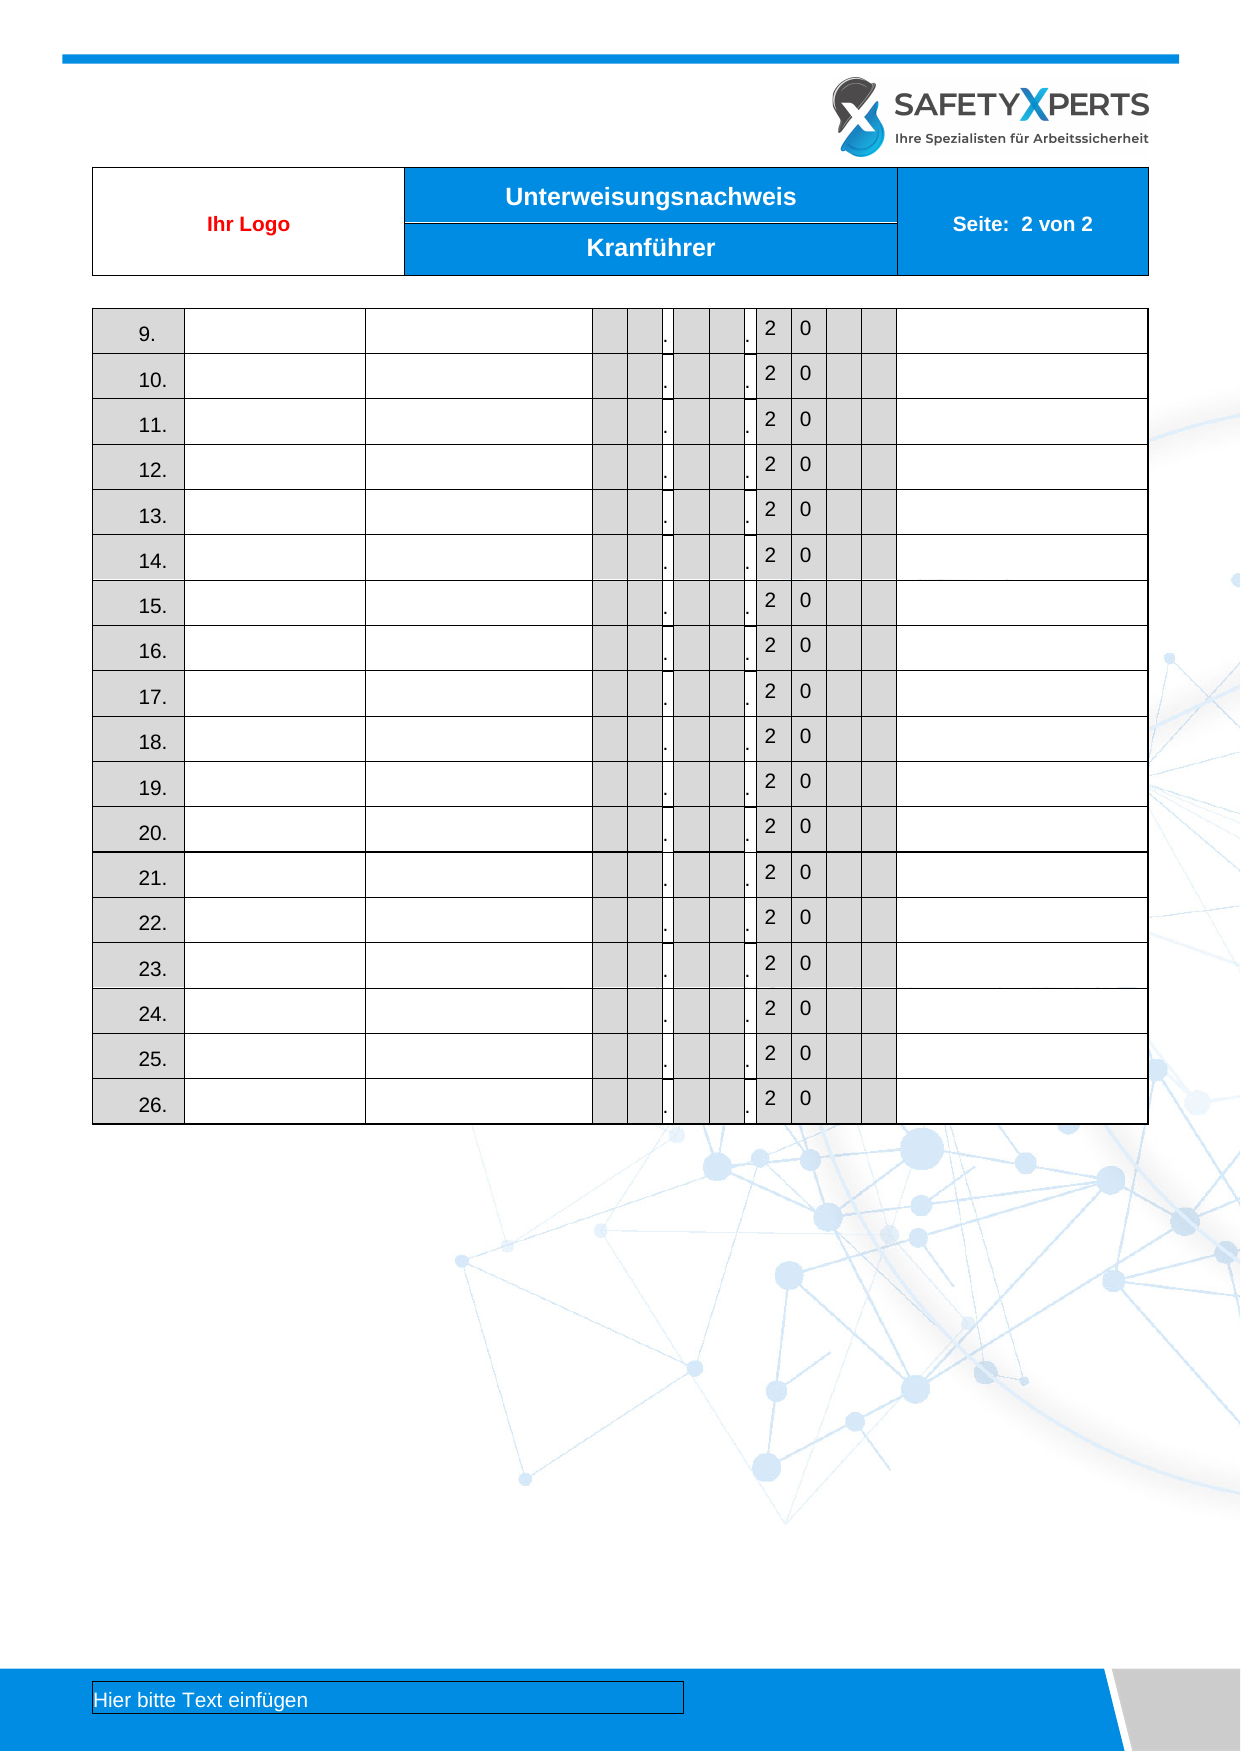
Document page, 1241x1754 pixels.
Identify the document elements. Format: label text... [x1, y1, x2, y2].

table_cell [710, 399, 744, 444]
table_cell 0 [792, 399, 826, 444]
table_cell [827, 1079, 861, 1123]
table_cell [862, 1079, 896, 1123]
table_cell [93, 943, 184, 987]
table_cell [593, 309, 627, 353]
table_cell [593, 898, 627, 942]
table_cell [897, 853, 1147, 897]
table_cell [93, 717, 184, 761]
table_cell 2 [757, 490, 791, 534]
table_cell [827, 807, 861, 851]
table_cell [593, 807, 627, 851]
table_cell [827, 898, 861, 942]
table_cell [628, 445, 662, 489]
table_cell [366, 671, 592, 716]
table_cell [593, 581, 627, 625]
table_cell [674, 853, 709, 897]
table_cell [628, 1079, 662, 1123]
table_cell [862, 354, 896, 398]
table_cell [366, 989, 592, 1033]
table_cell [185, 989, 365, 1033]
table_cell [93, 989, 184, 1033]
table_cell [628, 943, 662, 987]
table_cell [593, 853, 627, 897]
table_cell 0 [792, 1079, 826, 1123]
table_cell 2 [757, 535, 791, 579]
table_cell [93, 1079, 184, 1123]
table_cell [628, 490, 662, 534]
table_cell [710, 717, 744, 761]
table_cell [827, 490, 861, 534]
table_cell [674, 1034, 709, 1078]
table_cell [593, 989, 627, 1033]
table_cell [93, 807, 184, 851]
table_cell [366, 581, 592, 625]
table_cell [710, 943, 744, 987]
table_cell [674, 762, 709, 806]
table_cell [593, 399, 627, 444]
table_cell [827, 853, 861, 897]
table_cell [710, 1079, 744, 1123]
table_cell [862, 399, 896, 444]
table_cell 2 [757, 1034, 791, 1078]
table_cell [185, 445, 365, 489]
table_cell [862, 943, 896, 987]
table_cell [710, 762, 744, 806]
picture [832, 77, 1149, 157]
table_cell 0 [792, 581, 826, 625]
table_cell [628, 309, 662, 353]
table_cell [897, 581, 1147, 625]
table_cell [827, 445, 861, 489]
table_cell [827, 309, 861, 353]
table_cell [674, 490, 709, 534]
table_cell [827, 762, 861, 806]
table_cell [366, 943, 592, 987]
table_cell 2 [757, 445, 791, 489]
table_cell [827, 671, 861, 716]
table_cell 2 [757, 309, 791, 353]
table_cell [628, 717, 662, 761]
table_cell [827, 535, 861, 579]
table_cell [93, 581, 184, 625]
table_cell [185, 943, 365, 987]
table_cell [897, 1079, 1147, 1123]
table_cell [862, 1034, 896, 1078]
table_cell [710, 853, 744, 897]
table_cell [827, 943, 861, 987]
table_cell [366, 1034, 592, 1078]
table_cell 0 [792, 989, 826, 1033]
table_cell [185, 490, 365, 534]
table_cell [366, 853, 592, 897]
table_cell [185, 535, 365, 579]
picture [437, 326, 1241, 1547]
table_cell [827, 626, 861, 670]
table_cell 2 [757, 898, 791, 942]
table_cell 2 [757, 581, 791, 625]
table_cell 0 [792, 853, 826, 897]
table_cell [366, 445, 592, 489]
table_cell [862, 853, 896, 897]
table_cell [827, 354, 861, 398]
table_cell [674, 1079, 709, 1123]
table_cell [185, 898, 365, 942]
table_cell [862, 717, 896, 761]
table_cell 2 [757, 717, 791, 761]
table_cell [366, 717, 592, 761]
table_cell [366, 535, 592, 579]
table_cell 0 [792, 309, 826, 353]
table_cell [593, 445, 627, 489]
table_cell [185, 626, 365, 670]
table_cell [897, 626, 1147, 670]
table_cell [185, 354, 365, 398]
table_cell [93, 309, 184, 353]
table_cell [185, 717, 365, 761]
table_cell [674, 807, 709, 851]
table_cell [862, 762, 896, 806]
table_cell 2 [757, 807, 791, 851]
table_cell 0 [792, 717, 826, 761]
table_cell [593, 626, 627, 670]
table_cell 0 [792, 943, 826, 987]
table_cell [185, 671, 365, 716]
table_cell [628, 898, 662, 942]
table_cell [862, 807, 896, 851]
table_cell [674, 581, 709, 625]
table_cell [628, 354, 662, 398]
table_cell [93, 762, 184, 806]
table_cell [897, 490, 1147, 534]
table_cell [93, 399, 184, 444]
table_cell [862, 309, 896, 353]
table_cell [93, 490, 184, 534]
table_cell [593, 1079, 627, 1123]
table_cell [628, 626, 662, 670]
table_cell [628, 853, 662, 897]
table_cell [593, 717, 627, 761]
table_cell [710, 671, 744, 716]
table_cell [93, 626, 184, 670]
table_cell [185, 581, 365, 625]
table_cell [628, 671, 662, 716]
table_cell [628, 762, 662, 806]
table_cell [897, 989, 1147, 1033]
table_cell [674, 989, 709, 1033]
table_cell [674, 354, 709, 398]
table_cell 0 [792, 671, 826, 716]
table_cell [897, 1034, 1147, 1078]
table_cell [185, 1034, 365, 1078]
table_cell 2 [757, 989, 791, 1033]
table_cell 2 [757, 762, 791, 806]
table_cell [628, 807, 662, 851]
table_cell 0 [792, 762, 826, 806]
table_cell [862, 490, 896, 534]
table_cell [93, 671, 184, 716]
table_cell [366, 807, 592, 851]
table_cell [593, 535, 627, 579]
table_cell [897, 898, 1147, 942]
table_cell [710, 581, 744, 625]
table_cell [628, 535, 662, 579]
table_cell [674, 535, 709, 579]
table_cell 2 [757, 1079, 791, 1123]
table_cell [593, 943, 627, 987]
table_cell [710, 898, 744, 942]
table_cell [366, 354, 592, 398]
table_cell 0 [792, 807, 826, 851]
table_cell 2 [757, 399, 791, 444]
table_cell [710, 354, 744, 398]
table_cell [897, 943, 1147, 987]
table_cell [827, 581, 861, 625]
table_cell [827, 989, 861, 1033]
table_cell [710, 989, 744, 1033]
table_cell [93, 1034, 184, 1078]
table_cell [593, 490, 627, 534]
table_cell [897, 717, 1147, 761]
table_cell [593, 1034, 627, 1078]
table_cell [827, 717, 861, 761]
table_cell [897, 535, 1147, 579]
table_cell [93, 898, 184, 942]
table_cell [628, 1034, 662, 1078]
table_cell [897, 807, 1147, 851]
table_cell [897, 399, 1147, 444]
table_cell [710, 626, 744, 670]
table_cell [593, 762, 627, 806]
table_cell [628, 399, 662, 444]
table_cell [862, 535, 896, 579]
table_cell [897, 445, 1147, 489]
table_cell [185, 309, 365, 353]
table_cell [710, 490, 744, 534]
table_cell [897, 354, 1147, 398]
table_cell [628, 581, 662, 625]
table_cell [674, 717, 709, 761]
table_cell 2 [757, 943, 791, 987]
table_cell [897, 671, 1147, 716]
table_cell 0 [792, 626, 826, 670]
table_cell [674, 898, 709, 942]
table_cell [710, 807, 744, 851]
table_cell [674, 626, 709, 670]
table_cell [593, 671, 627, 716]
table_cell [710, 535, 744, 579]
table_cell 0 [792, 898, 826, 942]
table_cell [862, 581, 896, 625]
table_cell [897, 309, 1147, 353]
table_cell 0 [792, 354, 826, 398]
table_cell [593, 354, 627, 398]
table_cell 0 [792, 445, 826, 489]
table_cell [185, 807, 365, 851]
table_cell [862, 626, 896, 670]
table_cell [93, 535, 184, 579]
table_cell [674, 399, 709, 444]
table_cell [185, 1079, 365, 1123]
table_cell [93, 445, 184, 489]
table_cell 2 [757, 853, 791, 897]
table_cell [93, 354, 184, 398]
table_cell [674, 671, 709, 716]
table_cell 0 [792, 1034, 826, 1078]
table_cell [862, 671, 896, 716]
table_cell 2 [757, 354, 791, 398]
table_cell [710, 309, 744, 353]
table_cell [710, 445, 744, 489]
table_cell [185, 853, 365, 897]
table_cell [827, 1034, 861, 1078]
table_cell [674, 445, 709, 489]
table_cell [862, 445, 896, 489]
table_cell [93, 853, 184, 897]
table_cell [674, 943, 709, 987]
table_cell [366, 898, 592, 942]
table_cell [366, 399, 592, 444]
table_cell 2 [757, 671, 791, 716]
table_cell [366, 1079, 592, 1123]
table_cell [674, 309, 709, 353]
table_cell [366, 490, 592, 534]
table_cell [628, 989, 662, 1033]
table_cell [827, 399, 861, 444]
table_cell 0 [792, 535, 826, 579]
table_cell [185, 762, 365, 806]
table_cell [185, 399, 365, 444]
table_cell [897, 762, 1147, 806]
table_cell 0 [792, 490, 826, 534]
table_cell [366, 762, 592, 806]
table_cell [710, 1034, 744, 1078]
table_cell [862, 898, 896, 942]
table_cell [366, 626, 592, 670]
table_cell [366, 309, 592, 353]
table_cell [862, 989, 896, 1033]
table_cell 2 [757, 626, 791, 670]
